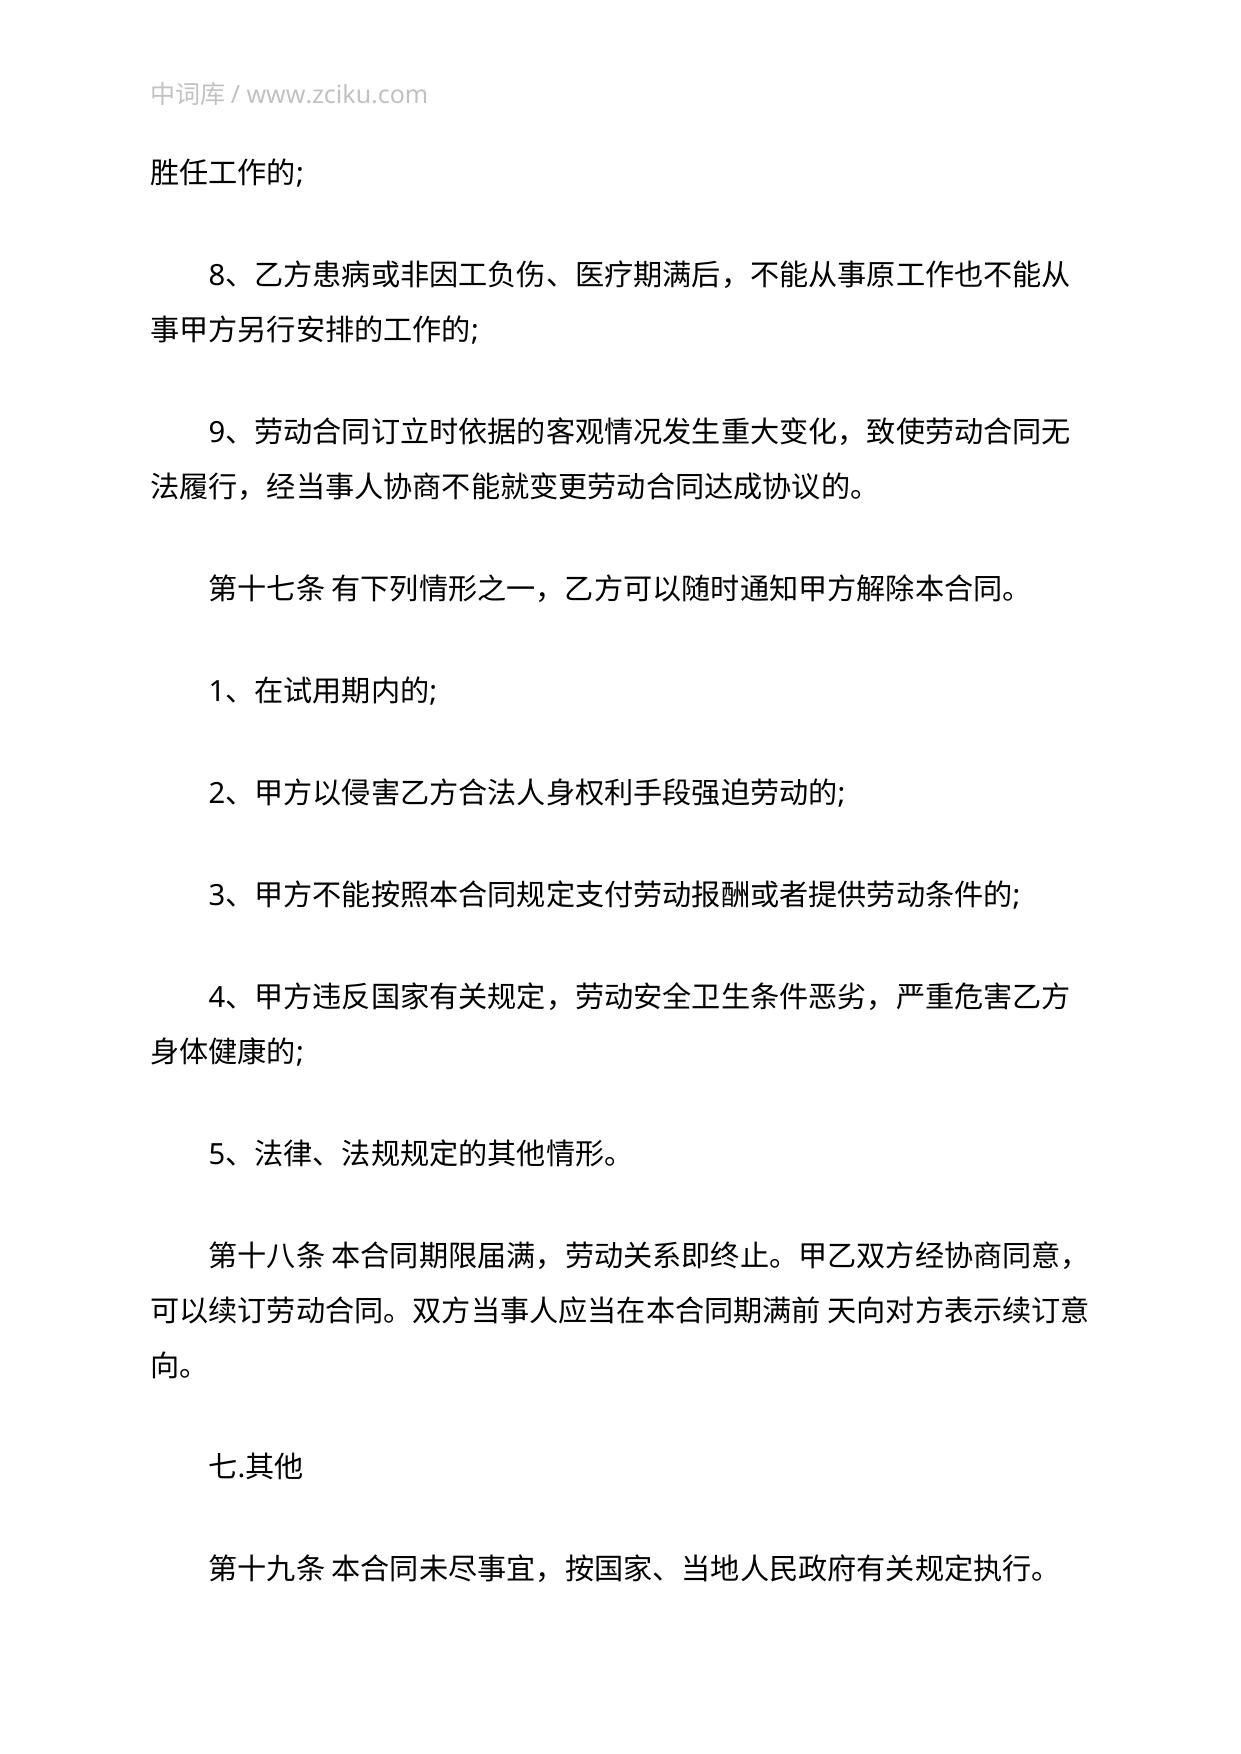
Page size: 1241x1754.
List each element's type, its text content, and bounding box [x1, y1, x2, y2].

text 1、在试用期内的; [150, 667, 1090, 710]
text 2、甲方以侵害乙方合法人身权利手段强迫劳动的; [150, 769, 1090, 812]
text 七.其他 [150, 1444, 1090, 1486]
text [150, 150, 1090, 192]
text 第十七条 有下列情形之一，乙方可以随时通知甲方解除本合同。 [150, 566, 1090, 608]
text 4、甲方违反国家有关规定，劳动安全卫生条件恶劣，严重危害乙方身体健康的; [150, 973, 1090, 1071]
text 第十九条 本合同未尽事宜，按国家、当地人民政府有关规定执行。 [150, 1546, 1090, 1588]
text 3、甲方不能按照本合同规定支付劳动报酬或者提供劳动条件的; [150, 871, 1090, 914]
text 8、乙方患病或非因工负伤、医疗期满后，不能从事原工作也不能从事甲方另行安排的工作的; [150, 252, 1090, 349]
text 第十八条 本合同期限届满，劳动关系即终止。甲乙双方经协商同意，可以续订劳动合同。双方当事人应当在本合同期满前 天向对方表示续订意向。 [150, 1232, 1090, 1384]
text 9、劳动合同订立时依据的客观情况发生重大变化，致使劳动合同无法履行，经当事人协商不能就变更劳动合同达成协议的。 [150, 409, 1090, 506]
text 5、法律、法规规定的其他情形。 [150, 1130, 1090, 1173]
